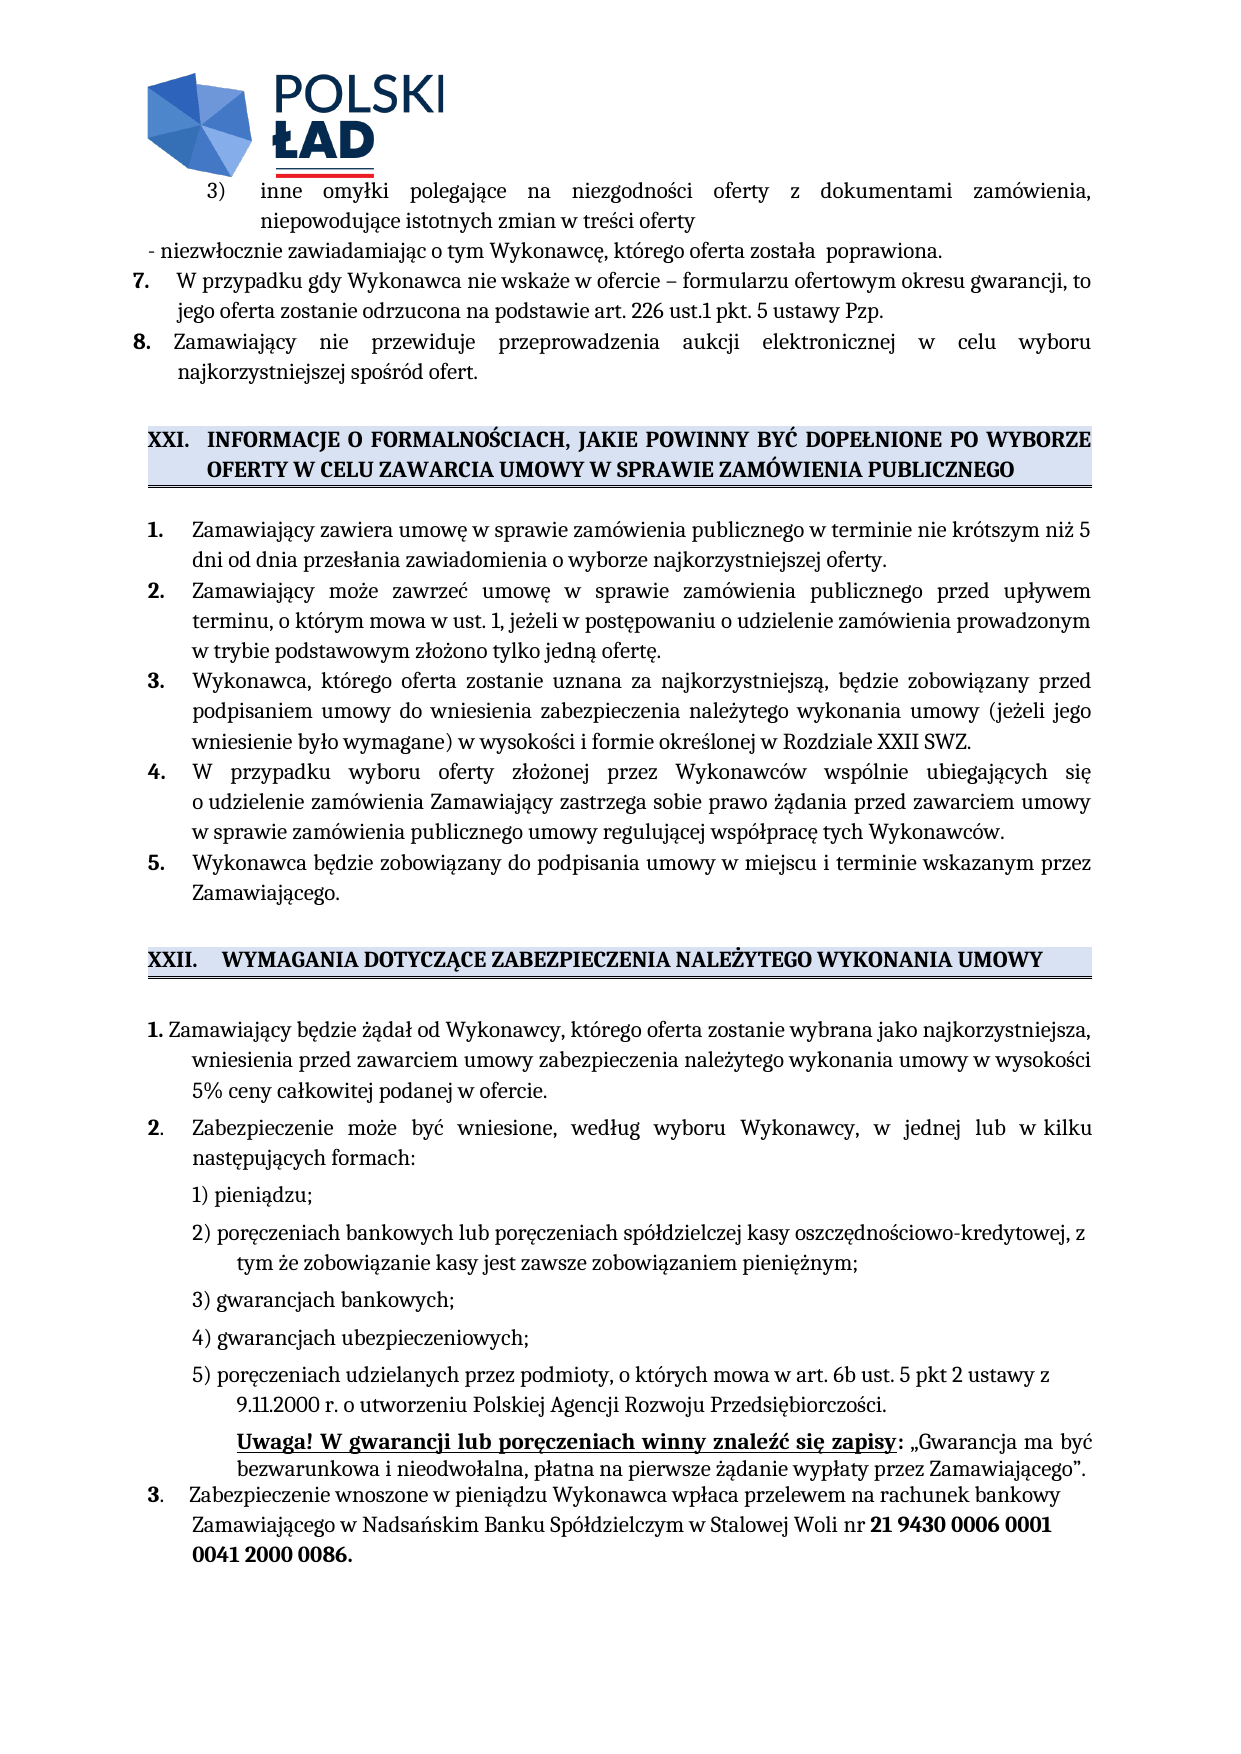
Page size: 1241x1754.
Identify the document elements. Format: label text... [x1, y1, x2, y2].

text Uwaga! W gwarancji lub poręczeniach winny znaleźć się zapisy: „Gwarancja ma być bezwarunkowa i nieodwołalna, płatna na pierwsze żądanie wypłaty przez Zamawiającego”. [236, 1429, 1092, 1482]
text 2) poręczeniach bankowych lub poręczeniach spółdzielczej kasy oszczędnościowo-kredytowej, z tym że zobowiązanie kasy jest zawsze zobowiązaniem pieniężnym; [192, 1219, 1092, 1276]
text 1. Zamawiający zawiera umowę w sprawie zamówienia publicznego w terminie nie krótszym niż 5 dni od dnia przesłania zawiadomienia o wyborze najkorzystniejszej oferty. [148, 517, 1092, 573]
list inne omyłki polegające na niezgodności oferty z dokumentami zamówienia, niepowodujące istotnych zmian w treści oferty [207, 177, 1092, 234]
text 2. Zabezpieczenie może być wniesione, według wyboru Wykonawcy, w jednej lub w kilku następujących formach: [148, 1115, 1092, 1171]
text XXI. INFORMACJE O FORMALNOŚCIACH, JAKIE POWINNY BYĆ DOPEŁNIONE PO WYBORZE OFERTY W CELU ZAWARCIA UMOWY W SPRAWIE ZAMÓWIENIA PUBLICZNEGO [148, 426, 1092, 485]
text 2. Zamawiający może zawrzeć umowę w sprawie zamówienia publicznego przed upływem terminu, o którym mowa w ust. 1, jeżeli w postępowaniu o udzielenie zamówienia prowadzonym w trybie podstawowym złożono tylko jedną ofertę. [148, 577, 1092, 664]
text 3) gwarancjach bankowych; [192, 1287, 1092, 1313]
text 8. Zamawiający nie przewiduje przeprowadzenia aukcji elektronicznej w celu wyboru najkorzystniejszej spośród ofert. [133, 328, 1092, 385]
text 7. W przypadku gdy Wykonawca nie wskaże w ofercie – formularzu ofertowym okresu gwarancji, to jego oferta zostanie odrzucona na podstawie art. 226 ust.1 pkt. 5 ustawy Pzp. [133, 268, 1092, 324]
text 5. Wykonawca będzie zobowiązany do podpisania umowy w miejscu i terminie wskazanym przez Zamawiającego. [148, 849, 1092, 906]
text XXII. WYMAGANIA DOTYCZĄCE ZABEZPIECZENIA NALEŻYTEGO WYKONANIA UMOWY [148, 947, 1092, 976]
text 1) pieniądzu; [192, 1182, 1092, 1208]
text 3. Wykonawca, którego oferta zostanie uznana za najkorzystniejszą, będzie zobowiązany przed podpisaniem umowy do wniesienia zabezpieczenia należytego wykonania umowy (jeżeli jego wniesienie było wymagane) w wysokości i formie określonej w Rozdziale XXII SWZ. [148, 668, 1092, 755]
picture [147, 73, 444, 178]
text 5) poręczeniach udzielanych przez podmioty, o których mowa w art. 6b ust. 5 pkt 2 ustawy z 9.11.2000 r. o utworzeniu Polskiej Agencji Rozwoju Przedsiębiorczości. [192, 1362, 1092, 1418]
text 4. W przypadku wyboru oferty złożonej przez Wykonawców wspólnie ubiegających się o udzielenie zamówienia Zamawiający zastrzega sobie prawo żądania przed zawarciem umowy w sprawie zamówienia publicznego umowy regulującej współpracę tych Wykonawców. [148, 759, 1092, 845]
text 1. Zamawiający będzie żądał od Wykonawcy, którego oferta zostanie wybrana jako najkorzystniejsza, wniesienia przed zawarciem umowy zabezpieczenia należytego wykonania umowy w wysokości 5% ceny całkowitej podanej w ofercie. [148, 1017, 1092, 1104]
text 4) gwarancjach ubezpieczeniowych; [192, 1324, 1092, 1351]
text - niezwłocznie zawiadamiając o tym Wykonawcę, którego oferta została poprawiona. [148, 238, 1092, 264]
text 3. Zabezpieczenie wnoszone w pieniądzu Wykonawca wpłaca przelewem na rachunek bankowy Zamawiającego w Nadsańskim Banku Spółdzielczym w Stalowej Woli nr 21 9430 0006 0001 0041 2000 0086. [148, 1482, 1092, 1568]
